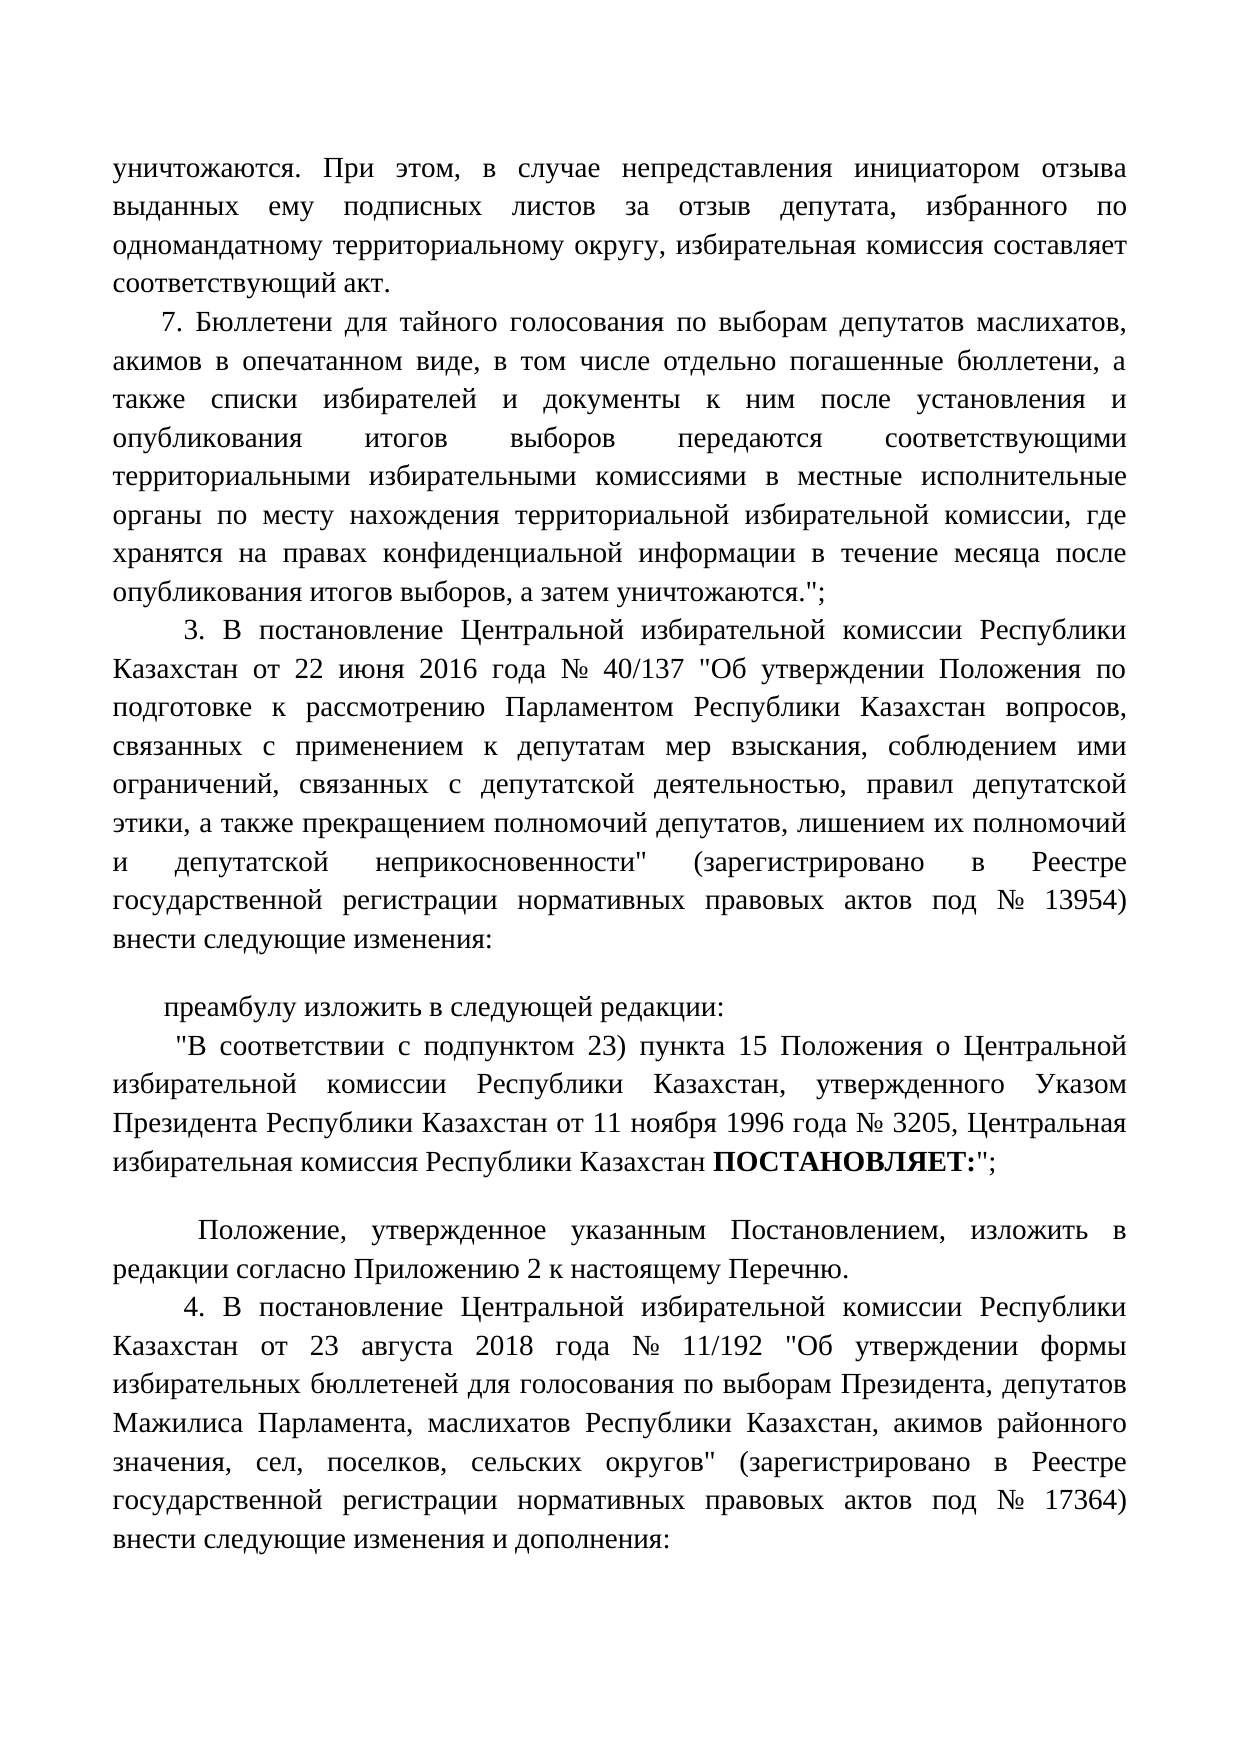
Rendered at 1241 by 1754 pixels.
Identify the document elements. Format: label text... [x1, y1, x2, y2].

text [112, 150, 1128, 299]
text 3. В постановление Центральной избирательной комиссии Республики Казахстан от 22 июня 2016 года № 40/137 "Об утверждении Положения по подготовке к рассмотрению Парламентом Республики Казахстан вопросов, связанных с применением к депутатам мер взыскания, соблюдением ими ограничений, связанных с депутатской деятельностью, правил депутатской этики, а также прекращением полномочий депутатов, лишением их полномочий и депутатской неприкосновенности" (зарегистрировано в Реестре государственной регистрации нормативных правовых актов под № 13954) внести следующие изменения: [112, 612, 1128, 954]
text "В соответствии с подпунктом 23) пункта 15 Положения о Центральной избирательной комиссии Республики Казахстан, утвержденного Указом Президента Республики Казахстан от 11 ноября 1996 года № 3205, Центральная избирательная комиссия Республики Казахстан ПОСТАНОВЛЯЕТ:"; [112, 1028, 1128, 1177]
text 7. Бюллетени для тайного голосования по выборам депутатов маслихатов, акимов в опечатанном виде, в том числе отдельно погашенные бюллетени, а также списки избирателей и документы к ним после установления и опубликования итогов выборов передаются соответствующими территориальными избирательными комиссиями в местные исполнительные органы по месту нахождения территориальной избирательной комиссии, где хранятся на правах конфиденциальной информации в течение месяца после опубликования итогов выборов, а затем уничтожаются."; [112, 304, 1128, 607]
text преамбулу изложить в следующей редакции: [112, 989, 1128, 1023]
text 4. В постановление Центральной избирательной комиссии Республики Казахстан от 23 августа 2018 года № 11/192 "Об утверждении формы избирательных бюллетеней для голосования по выборам Президента, депутатов Мажилиса Парламента, маслихатов Республики Казахстан, акимов районного значения, сел, поселков, сельских округов" (зарегистрировано в Реестре государственной регистрации нормативных правовых актов под № 17364) внести следующие изменения и дополнения: [112, 1289, 1128, 1554]
text Положение, утвержденное указанным Постановлением, изложить в редакции согласно Приложению 2 к настоящему Перечню. [112, 1212, 1128, 1284]
